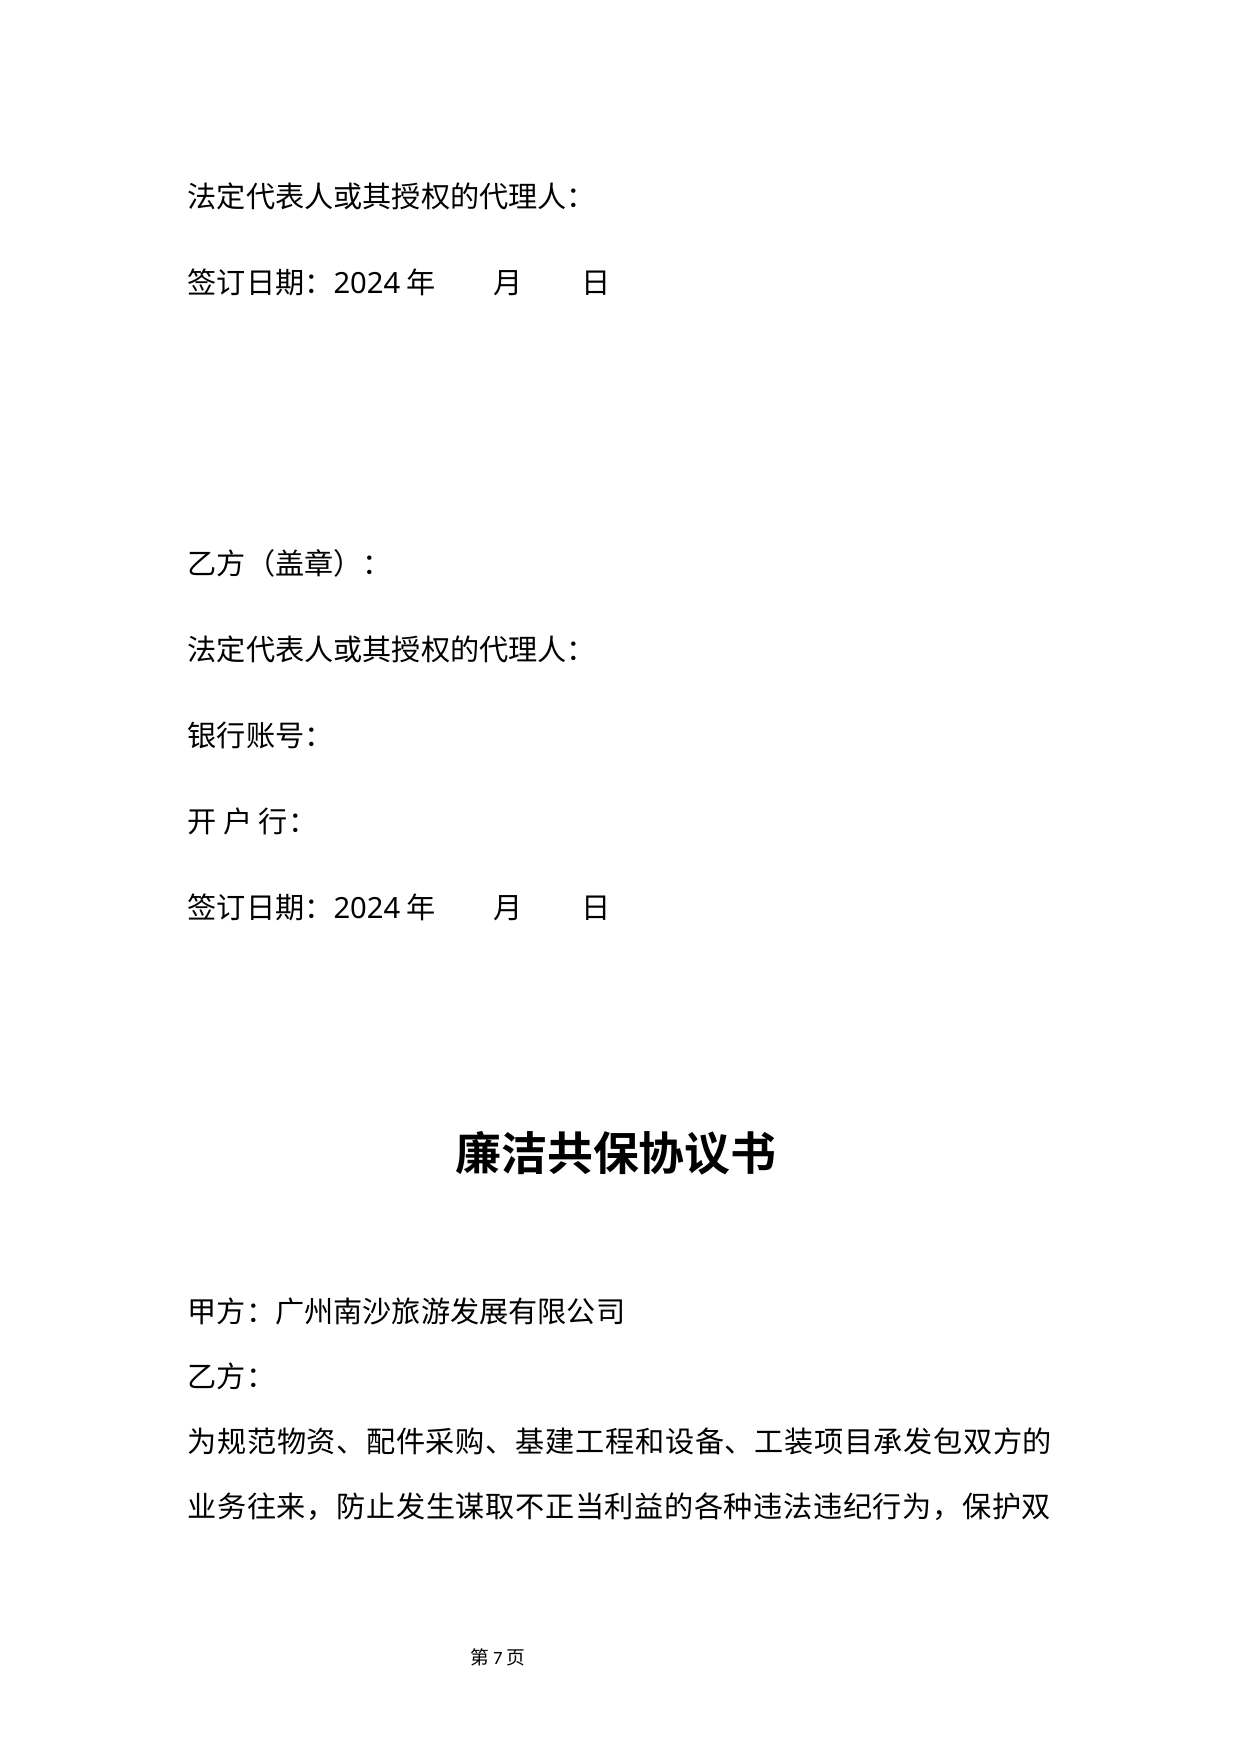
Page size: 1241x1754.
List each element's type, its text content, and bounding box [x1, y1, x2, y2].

text 法定代表人或其授权的代理人： [187, 615, 1053, 680]
text 甲方：广州南沙旅游发展有限公司 [187, 1277, 1053, 1342]
text 乙方（盖章）： [187, 529, 1053, 594]
text 银行账号： [187, 702, 1053, 767]
text 签订日期：2024年 月 日 [187, 874, 1053, 939]
text 廉洁共保协议书 [187, 1101, 1044, 1199]
text 乙方： [187, 1342, 1053, 1407]
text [187, 1407, 1053, 1537]
text 法定代表人或其授权的代理人： [187, 162, 1053, 227]
text 签订日期：2024年 月 日 [187, 248, 1053, 313]
text 开 户 行： [187, 788, 1053, 853]
